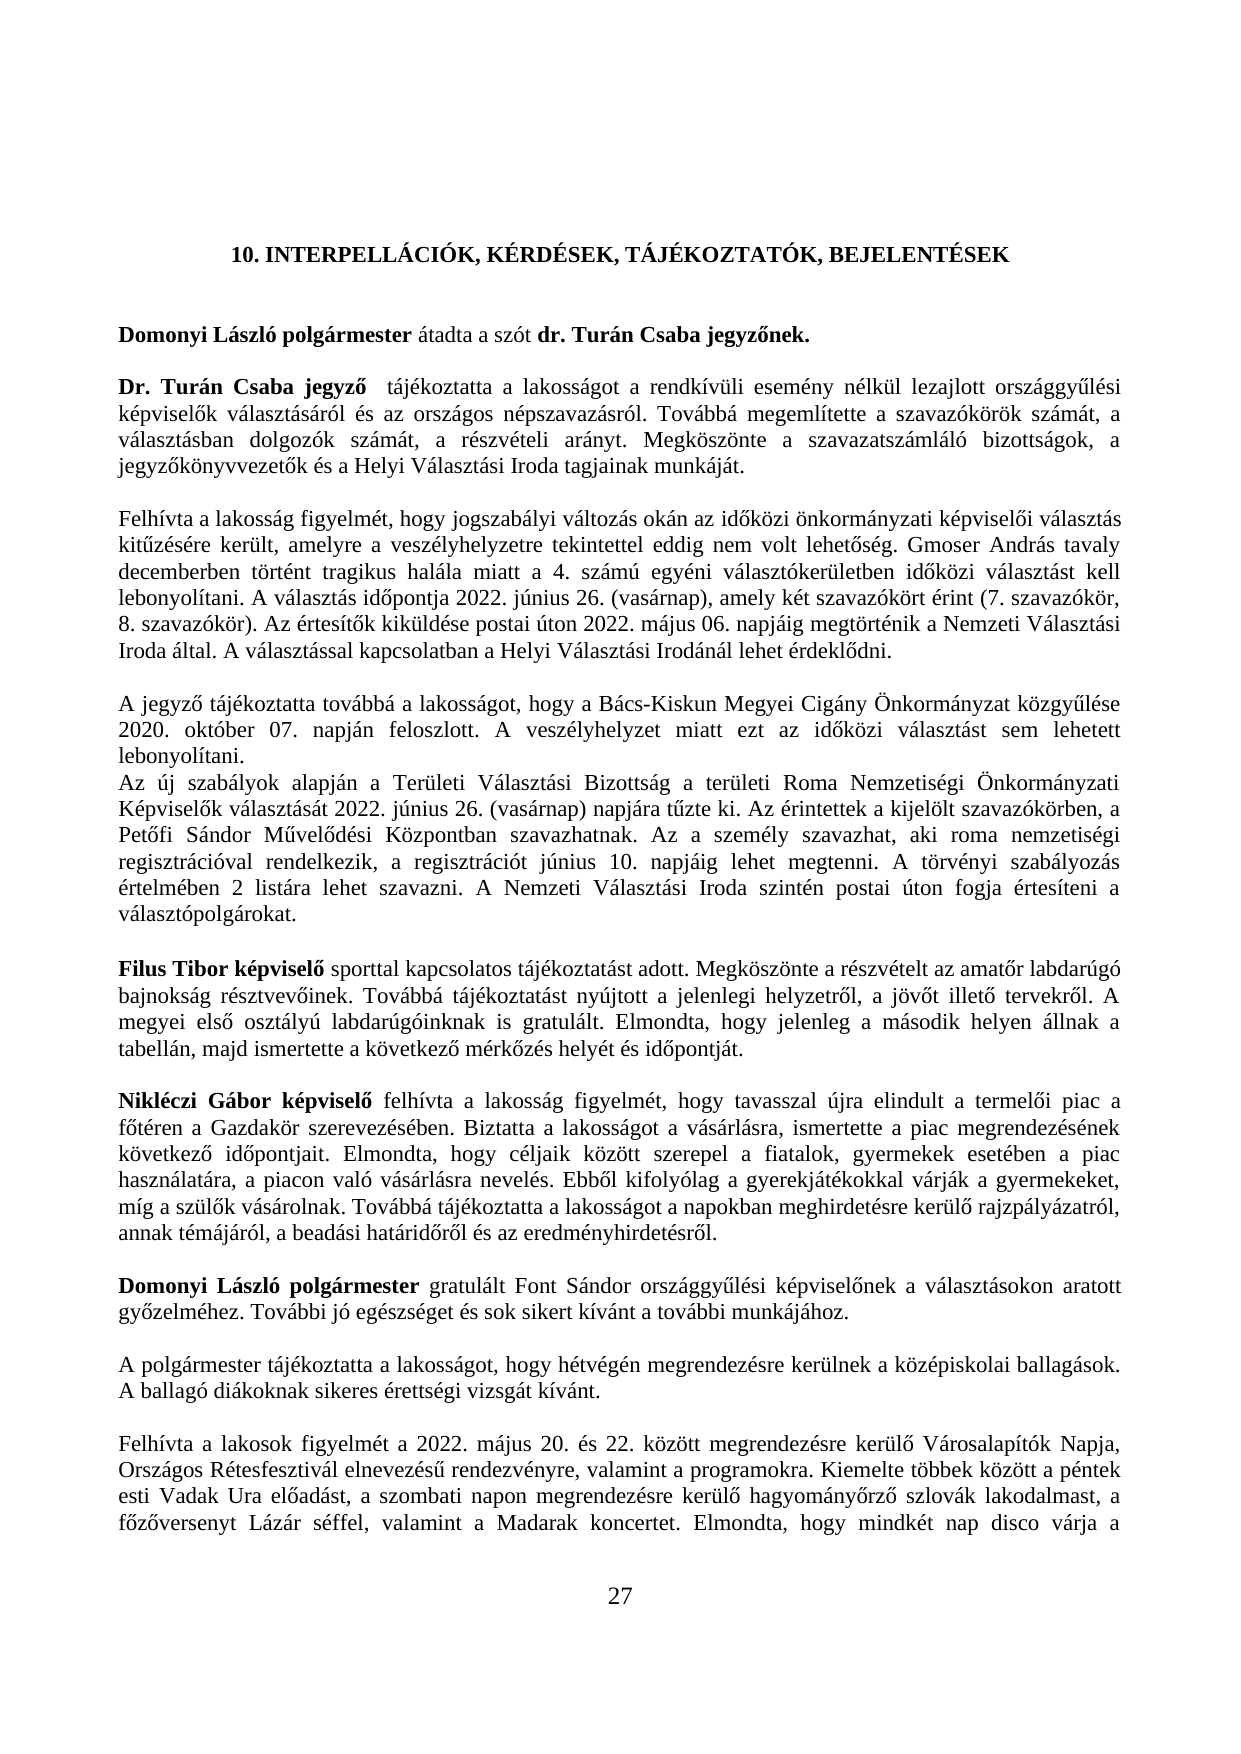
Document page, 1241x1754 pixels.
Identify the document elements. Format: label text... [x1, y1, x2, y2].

text Az új szabályok alapján a Területi Választási Bizottság a területi Roma Nemzetiségi Önkormányzati Képviselők választását 2022. június 26. (vasárnap) napjára tűzte ki. Az érintettek a kijelölt szavazókörben, a Petőfi Sándor Művelődési Központban szavazhatnak. Az a személy szavazhat, aki roma nemzetiségi regisztrációval rendelkezik, a regisztrációt június 10. napjáig lehet megtenni. A törvényi szabályozás értelmében 2 listára lehet szavazni. A Nemzeti Választási Iroda szintén postai úton fogja értesíteni a választópolgárokat. [118, 769, 1122, 927]
text Dr. Turán Csaba jegyző tájékoztatta a lakosságot a rendkívüli esemény nélkül lezajlott országgyűlési képviselők választásáról és az országos népszavazásról. Továbbá megemlítette a szavazókörök számát, a választásban dolgozók számát, a részvételi arányt. Megköszönte a szavazatszámláló bizottságok, a jegyzőkönyvvezetők és a Helyi Választási Iroda tagjainak munkáját. [118, 373, 1122, 479]
text Felhívta a lakosság figyelmét, hogy jogszabályi változás okán az időközi önkormányzati képviselői választás kitűzésére került, amelyre a veszélyhelyzetre tekintettel eddig nem volt lehetőség. Gmoser András tavaly decemberben történt tragikus halála miatt a 4. számú egyéni választókerületben időközi választást kell lebonyolítani. A választás időpontja 2022. június 26. (vasárnap), amely két szavazókört érint (7. szavazókör, 8. szavazókör). Az értesítők kiküldése postai úton 2022. május 06. napjáig megtörténik a Nemzeti Választási Iroda által. A választással kapcsolatban a Helyi Választási Irodánál lehet érdeklődni. [118, 505, 1122, 663]
text A jegyző tájékoztatta továbbá a lakosságot, hogy a Bács-Kiskun Megyei Cigány Önkormányzat közgyűlése 2020. október 07. napján feloszlott. A veszélyhelyzet miatt ezt az időközi választást sem lehetett lebonyolítani. [118, 689, 1122, 769]
text A polgármester tájékoztatta a lakosságot, hogy hétvégén megrendezésre kerülnek a középiskolai ballagások. A ballagó diákoknak sikeres érettségi vizsgát kívánt. [118, 1351, 1122, 1403]
text Domonyi László polgármester átadta a szót dr. Turán Csaba jegyzőnek. [118, 321, 1122, 347]
text Nikléczi Gábor képviselő felhívta a lakosság figyelmét, hogy tavasszal újra elindult a termelői piac a főtéren a Gazdakör szerevezésében. Biztatta a lakosságot a vásárlásra, ismertette a piac megrendezésének következő időpontjait. Elmondta, hogy céljaik között szerepel a fiatalok, gyermekek esetében a piac használatára, a piacon való vásárlásra nevelés. Ebből kifolyólag a gyerekjátékokkal várják a gyermekeket, míg a szülők vásárolnak. Továbbá tájékoztatta a lakosságot a napokban meghirdetésre kerülő rajzpályázatról, annak témájáról, a beadási határidőről és az eredményhirdetésről. [118, 1087, 1122, 1245]
text Domonyi László polgármester gratulált Font Sándor országgyűlési képviselőnek a választásokon aratott győzelméhez. További jó egészséget és sok sikert kívánt a további munkájához. [118, 1272, 1122, 1324]
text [118, 1430, 1122, 1535]
text 10. INTERPELLÁCIÓK, KÉRDÉSEK, TÁJÉKOZTATÓK, BEJELENTÉSEK [118, 242, 1122, 268]
text Filus Tibor képviselő sporttal kapcsolatos tájékoztatást adott. Megköszönte a részvételt az amatőr labdarúgó bajnokság résztvevőinek. Továbbá tájékoztatást nyújtott a jelenlegi helyzetről, a jövőt illető tervekről. A megyei első osztályú labdarúgóinknak is gratulált. Elmondta, hogy jelenleg a második helyen állnak a tabellán, majd ismertette a következő mérkőzés helyét és időpontját. [118, 956, 1122, 1061]
